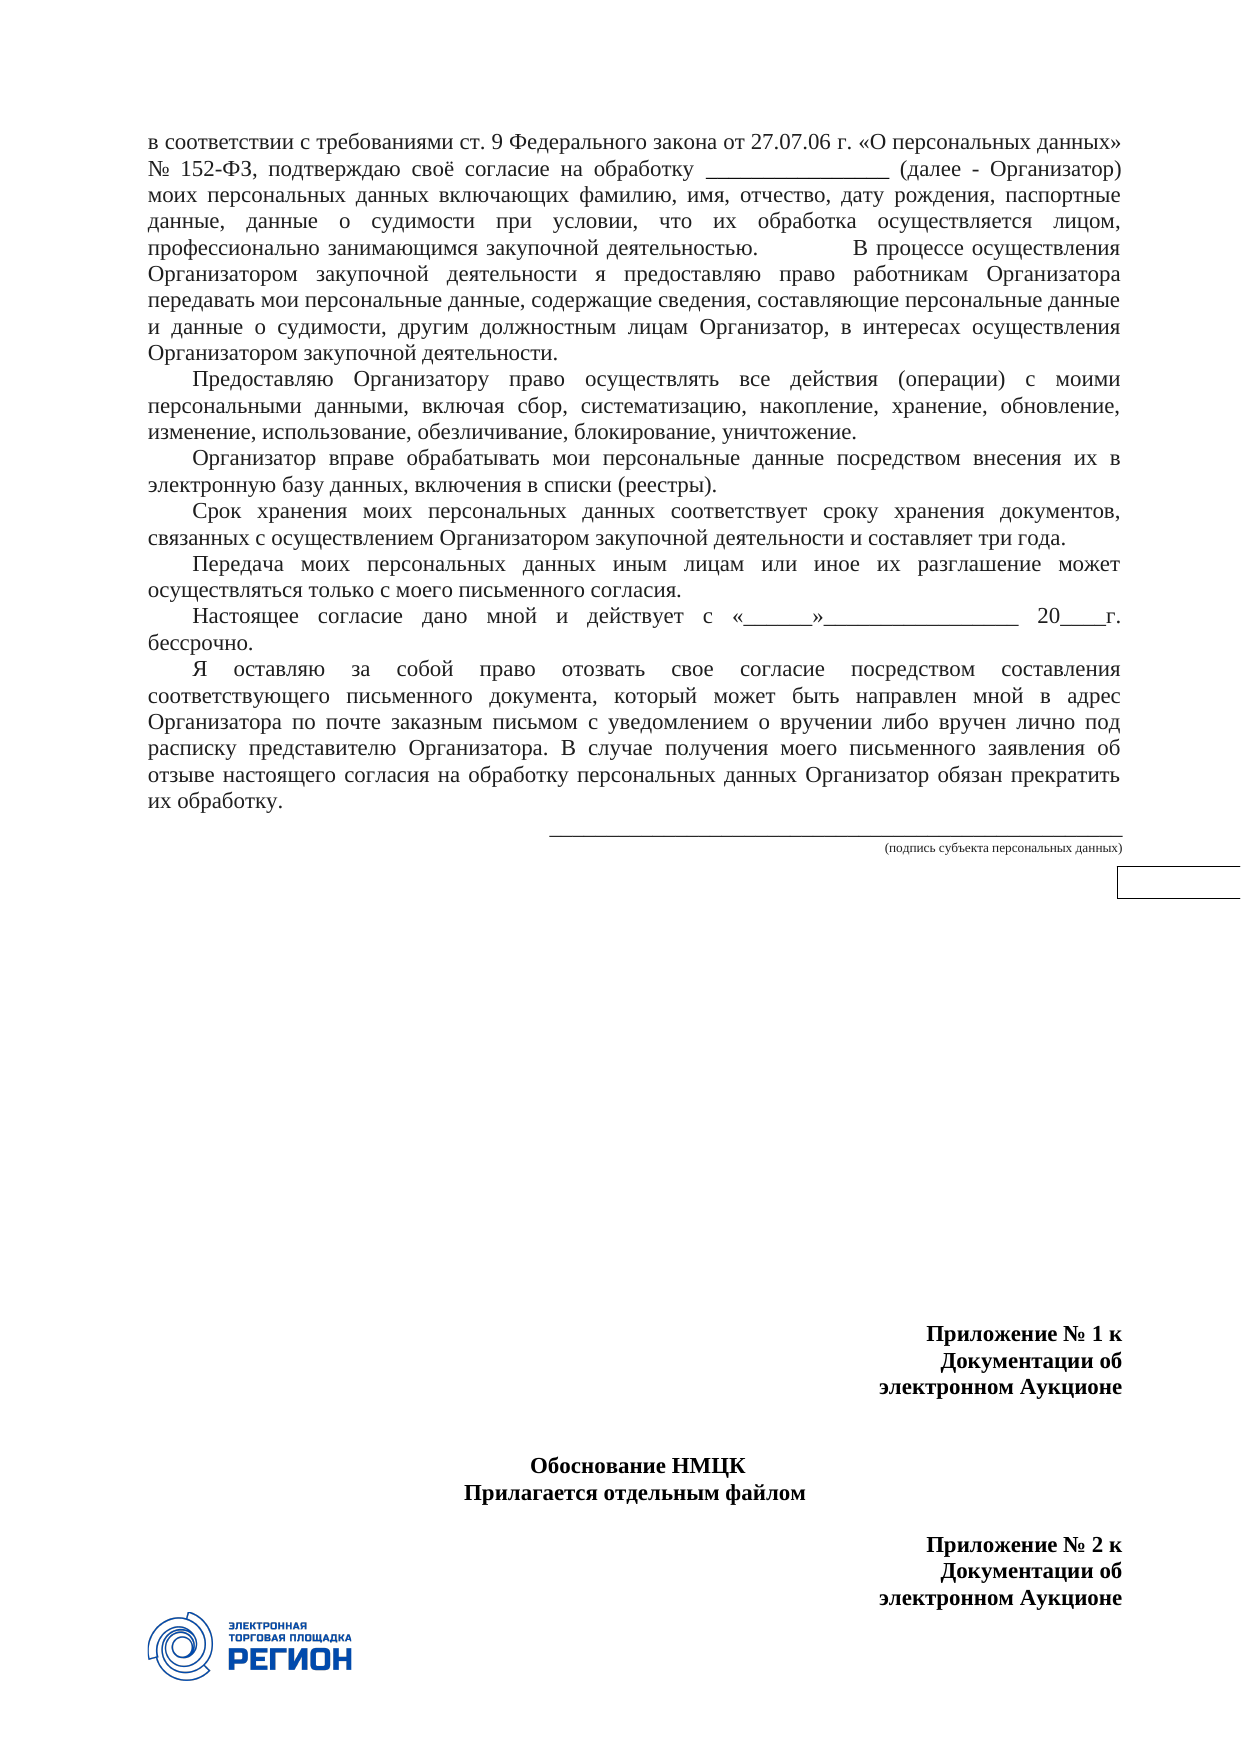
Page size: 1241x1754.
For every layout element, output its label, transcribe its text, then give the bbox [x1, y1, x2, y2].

text Предоставляю Организатору право осуществлять все действия (операции) с моими персональными данными, включая сбор, систематизацию, накопление, хранение, обновление, изменение, использование, обезличивание, блокирование, уничтожение. [148, 365, 1122, 444]
text б [1118, 867, 1240, 898]
text Передача моих персональных данных иным лицам или иное их разглашение может осуществляться только с моего письменного согласия. [148, 550, 1122, 603]
text Организатор вправе обрабатывать мои персональные данные посредством внесения их в электронную базу данных, включения в списки (реестры). [148, 444, 1122, 497]
text (подпись субъекта персональных данных) [148, 840, 1122, 866]
text Прилагается отдельным файлом [148, 1478, 1122, 1505]
text в соответствии с требованиями ст. 9 Федерального закона от 27.07.06 г. «О персональных данных» № 152-ФЗ, подтверждаю своё согласие на обработку ________________ (далее - Организатор) моих персональных данных включающих фамилию, имя, отчество, дату рождения, паспортные данные, данные о судимости при условии, что их обработка осуществляется лицом, профессионально занимающимся закупочной деятельностью. В процессе осуществления Организатором закупочной деятельности я предоставляю право работникам Организатора передавать мои персональные данные, содержащие сведения, составляющие персональные данные и данные о судимости, другим должностным лицам Организатор, в интересах осуществления Организатором закупочной деятельности. [148, 128, 1122, 365]
text Срок хранения моих персональных данных соответствует сроку хранения документов, связанных с осуществлением Организатором закупочной деятельности и составляет три года. [148, 497, 1122, 550]
text Приложение № 1 к Документации об электронном Аукционе [812, 1320, 1122, 1399]
text __________________________________________________ [148, 813, 1122, 840]
text Настоящее согласие дано мной и действует с «______»_________________ 20____г. бессрочно. [148, 603, 1122, 655]
text Я оставляю за собой право отозвать свое согласие посредством составления соответствующего письменного документа, который может быть направлен мной в адрес Организатора по почте заказным письмом с уведомлением о вручении либо вручен лично под расписку представителю Организатора. В случае получения моего письменного заявления об отзыве настоящего согласия на обработку персональных данных Организатор обязан прекратить их обработку. [148, 655, 1122, 813]
picture [147, 1612, 352, 1681]
text Обоснование НМЦК [148, 1452, 1122, 1478]
text Приложение № 2 к Документации об электронном Аукционе [812, 1531, 1122, 1610]
